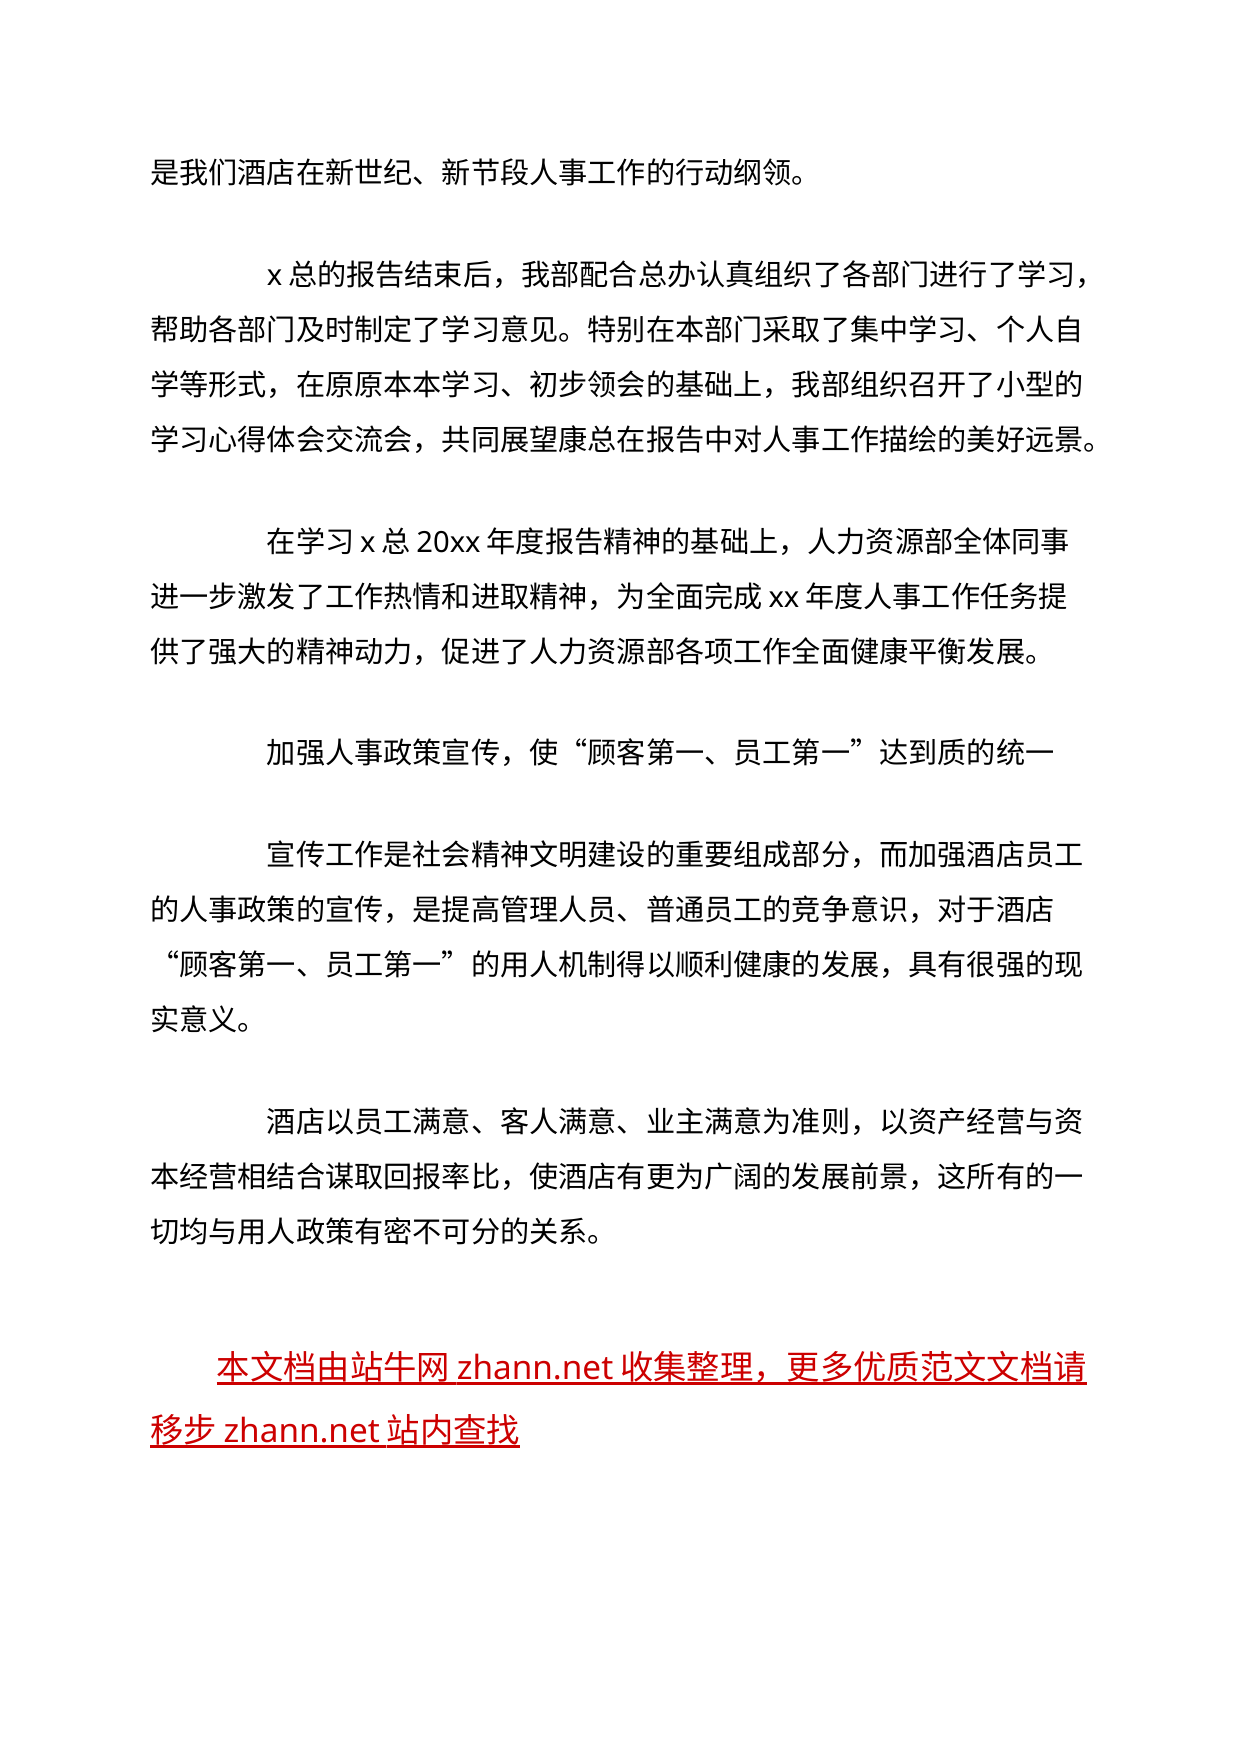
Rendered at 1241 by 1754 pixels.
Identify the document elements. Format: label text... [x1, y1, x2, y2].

text 本文档由站牛网zhann.net收集整理，更多优质范文文档请移步zhann.net站内查找 [150, 1341, 1090, 1452]
text 宣传工作是社会精神文明建设的重要组成部分，而加强酒店员工的人事政策的宣传，是提高管理人员、普通员工的竞争意识，对于酒店“顾客第一、员工第一”的用人机制得以顺利健康的发展，具有很强的现实意义。 [150, 832, 1090, 1039]
text 在学习x总20xx年度报告精神的基础上，人力资源部全体同事进一步激发了工作热情和进取精神，为全面完成xx年度人事工作任务提供了强大的精神动力，促进了人力资源部各项工作全面健康平衡发展。 [150, 518, 1090, 671]
text x总的报告结束后，我部配合总办认真组织了各部门进行了学习，帮助各部门及时制定了学习意见。特别在本部门采取了集中学习、个人自学等形式，在原原本本学习、初步领会的基础上，我部组织召开了小型的学习心得体会交流会，共同展望康总在报告中对人事工作描绘的美好远景。 [150, 252, 1090, 459]
text 加强人事政策宣传，使“顾客第一、员工第一”达到质的统一 [150, 730, 1090, 772]
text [150, 150, 1090, 192]
text 酒店以员工满意、客人满意、业主满意为准则，以资产经营与资本经营相结合谋取回报率比，使酒店有更为广阔的发展前景，这所有的一切均与用人政策有密不可分的关系。 [150, 1098, 1090, 1250]
